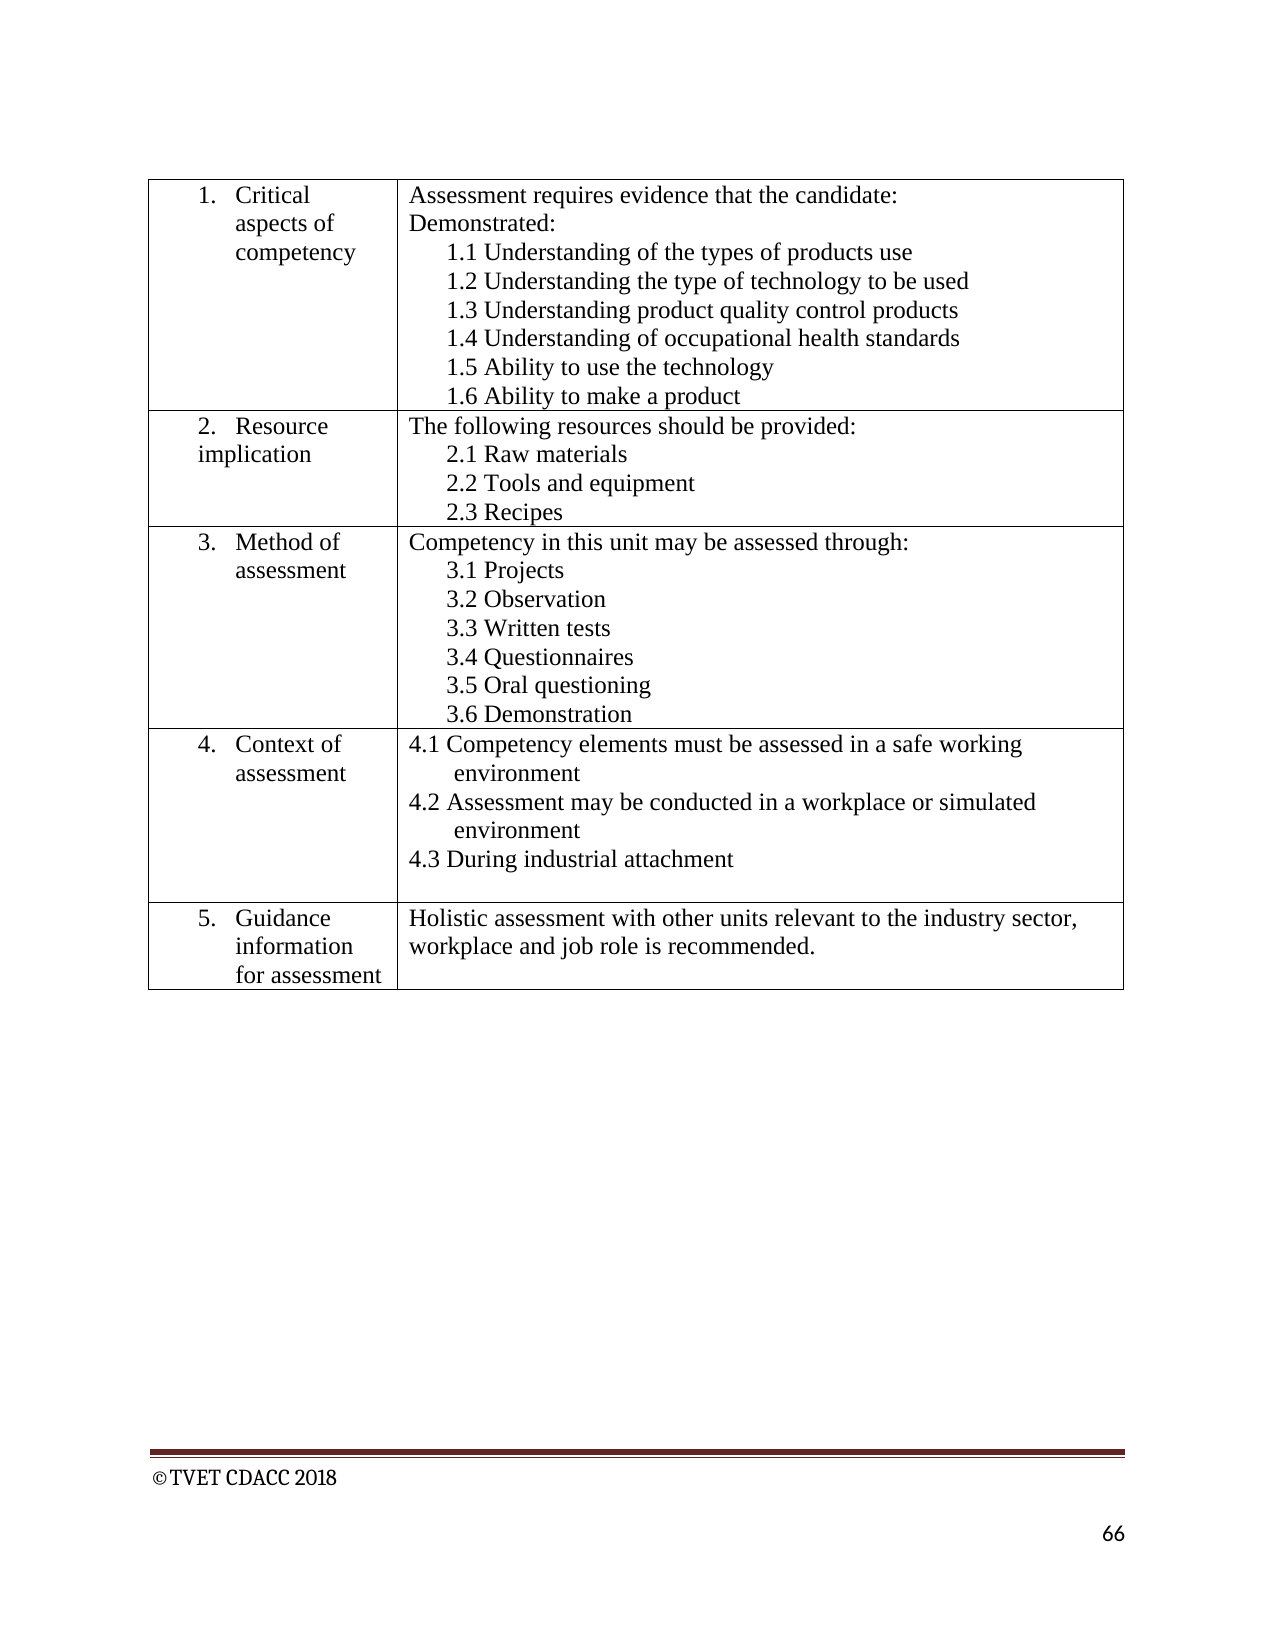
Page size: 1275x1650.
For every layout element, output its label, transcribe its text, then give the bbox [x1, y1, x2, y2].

table_header Assessment requires evidence that the candidate: Demonstrated: Understanding of the types of products use Understanding the type of technology to be used Understanding product quality control products Understanding of occupational health standards Ability to use the technology Ability to make a product [398, 180, 1123, 410]
table_cell Competency in this unit may be assessed through: Projects Observation Written tests Questionnaires Oral questioning Demonstration [398, 527, 1123, 728]
table_cell The following resources should be provided: Raw materials Tools and equipment Recipes [398, 411, 1123, 526]
table_cell 4.1 Competency elements must be assessed in a safe working environment 4.2 Assessment may be conducted in a workplace or simulated environment 4.3 During industrial attachment [398, 729, 1123, 902]
table_cell Resource implication [149, 411, 397, 526]
table_cell Guidance information for assessment [149, 903, 397, 989]
table_cell Context of assessment [149, 729, 397, 902]
table_header Critical aspects of competency [149, 180, 397, 410]
table_cell Holistic assessment with other units relevant to the industry sector, workplace and job role is recommended. [398, 903, 1123, 989]
table_cell Method of assessment [149, 527, 397, 728]
